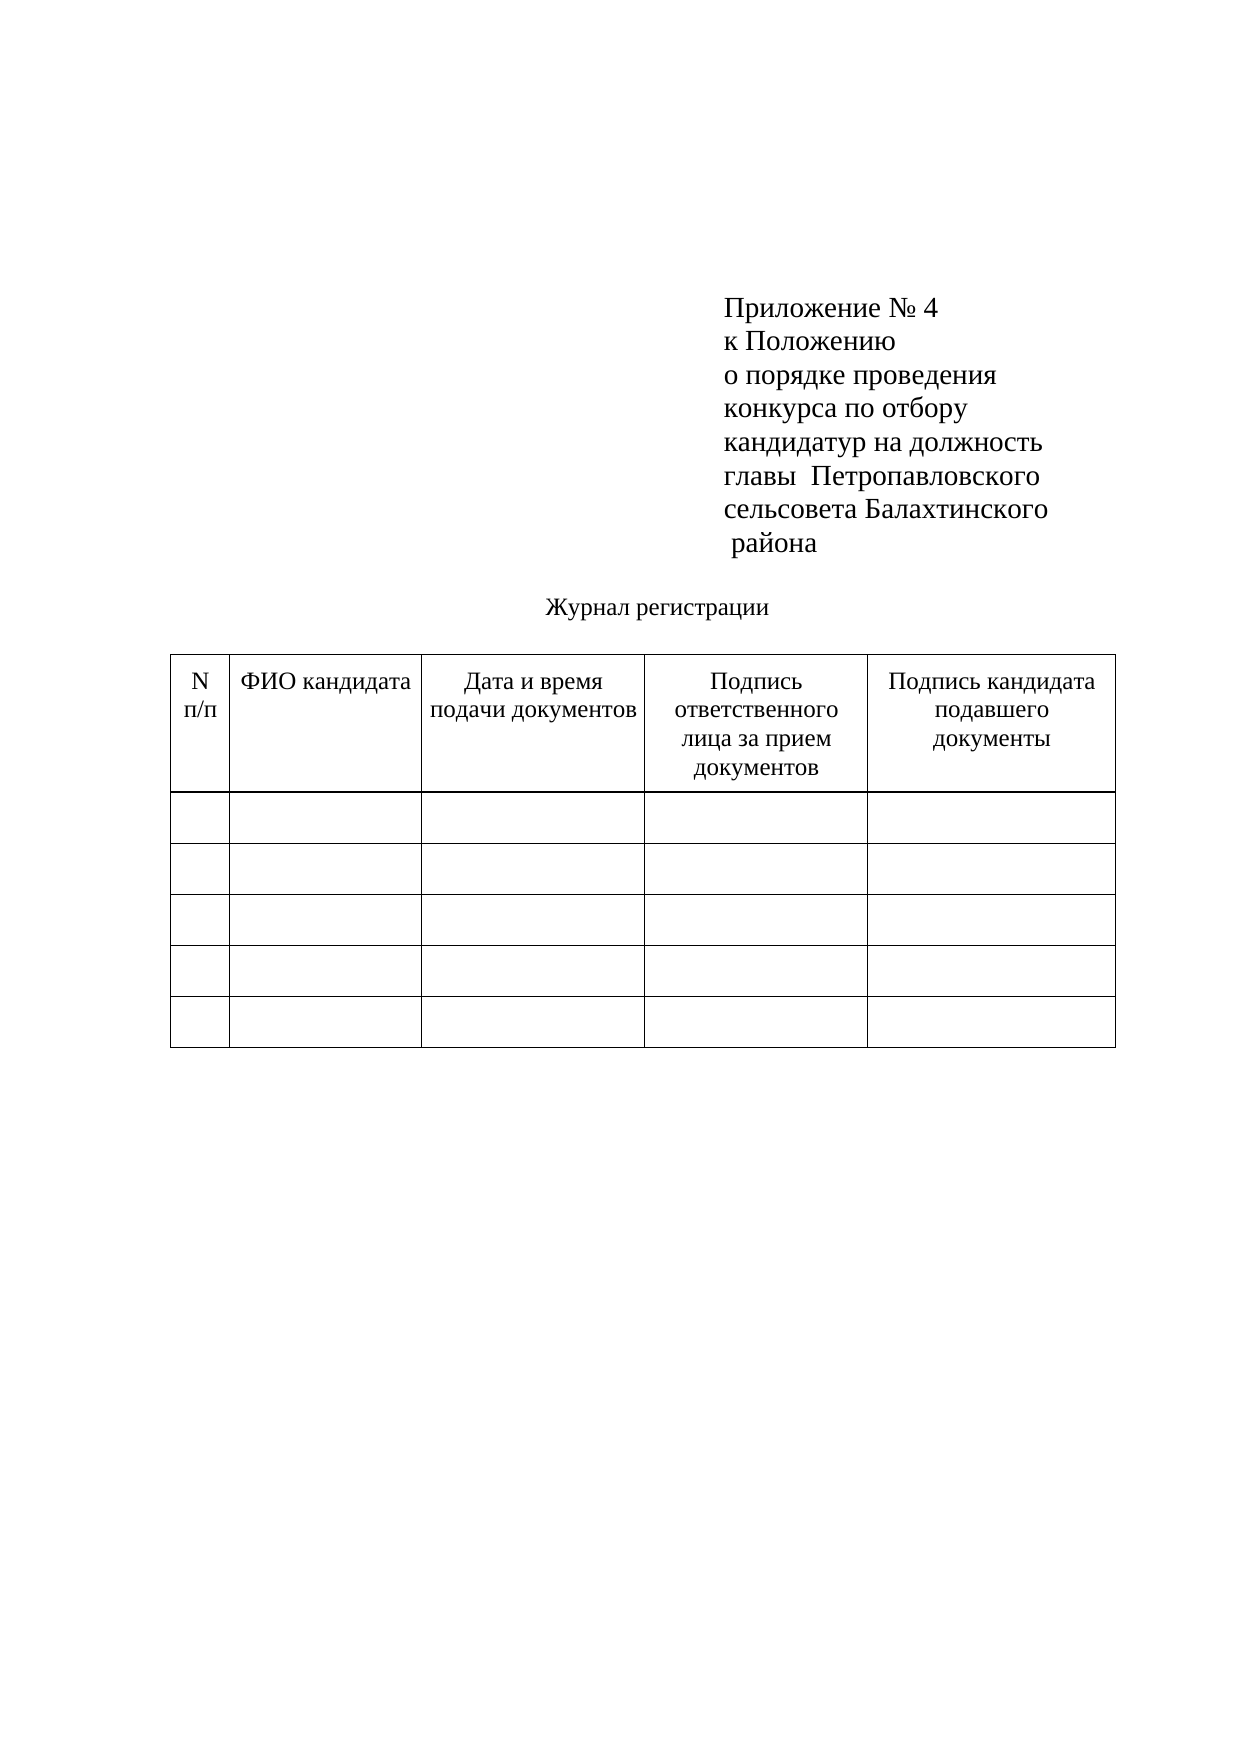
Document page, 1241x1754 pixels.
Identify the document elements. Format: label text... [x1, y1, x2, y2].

table_cell [230, 793, 421, 842]
table_header ФИО кандидата [230, 655, 421, 791]
table_cell [422, 946, 644, 996]
table_cell [645, 895, 867, 944]
table_header Подпись ответственного лица за прием документов [645, 655, 867, 791]
table_cell [645, 997, 867, 1047]
text к Положению [177, 323, 1137, 357]
table_cell [422, 997, 644, 1047]
table_header Дата и время подачи документов [422, 655, 644, 791]
table_cell [645, 844, 867, 893]
text о порядке проведения [177, 357, 1137, 391]
table_cell [422, 793, 644, 842]
table_header N п/п [171, 655, 229, 791]
table_header Подпись кандидата подавшего документы [868, 655, 1115, 791]
table_cell [230, 997, 421, 1047]
text кандидатур на должность [177, 424, 1137, 458]
text Приложение № 4 [650, 290, 1137, 323]
table_cell [171, 793, 229, 842]
table_cell [422, 844, 644, 893]
table_cell [171, 946, 229, 996]
table_cell [645, 946, 867, 996]
table_cell [868, 895, 1115, 944]
table_cell [230, 946, 421, 996]
text конкурса по отбору [177, 391, 1137, 424]
table_cell [868, 793, 1115, 842]
table_cell [230, 844, 421, 893]
table_cell [171, 844, 229, 893]
table_cell [868, 844, 1115, 893]
text главы Петропавловского [177, 458, 1137, 491]
text Журнал регистрации [177, 592, 1137, 621]
text сельсовета Балахтинского [177, 491, 1137, 525]
table_cell [171, 997, 229, 1047]
table_cell [230, 895, 421, 944]
table_cell [422, 895, 644, 944]
table_cell [868, 946, 1115, 996]
text района [177, 525, 1137, 558]
table_cell [171, 895, 229, 944]
table_cell [868, 997, 1115, 1047]
table_cell [645, 793, 867, 842]
